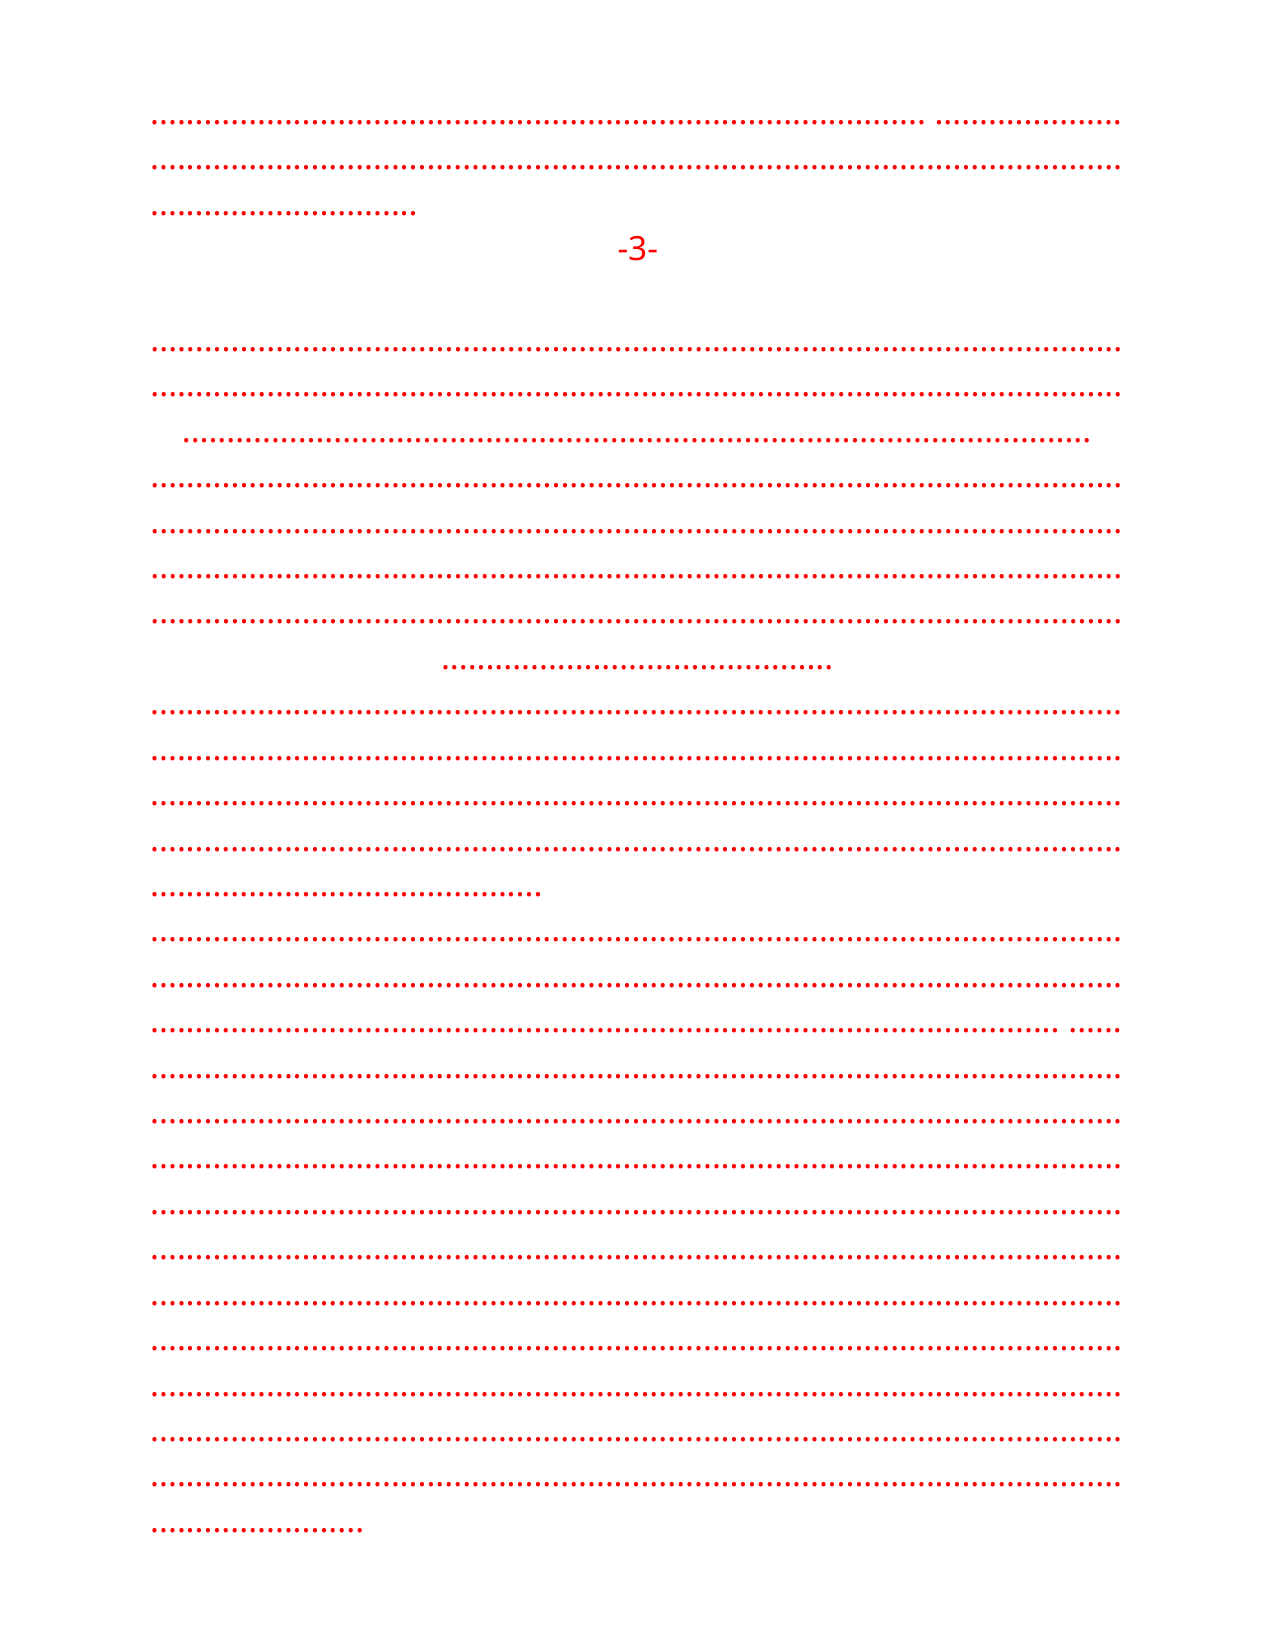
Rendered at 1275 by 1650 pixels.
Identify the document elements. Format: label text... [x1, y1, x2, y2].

text ................................................................................................................................................................................................................................................................................................................................ [150, 316, 1125, 452]
text ................................................................................................................................................................................................................................................................................................................................................................................................................................................................................................ [150, 452, 1125, 679]
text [150, 89, 1125, 225]
text ................................................................................................................................................................................................................................................................................................................................................................................................................................................................................................ [150, 679, 1125, 906]
text ................................................................................................................................................................................................................................................................................................................................ ................................................................................................................................................................................................................................................................................................................................................................................................................................................................................................................................................................................................................................................................................................................................................................................................................................................................................................................................................................................................................................................................................................................................................................ [150, 906, 1125, 1542]
text -3- [150, 225, 1125, 270]
